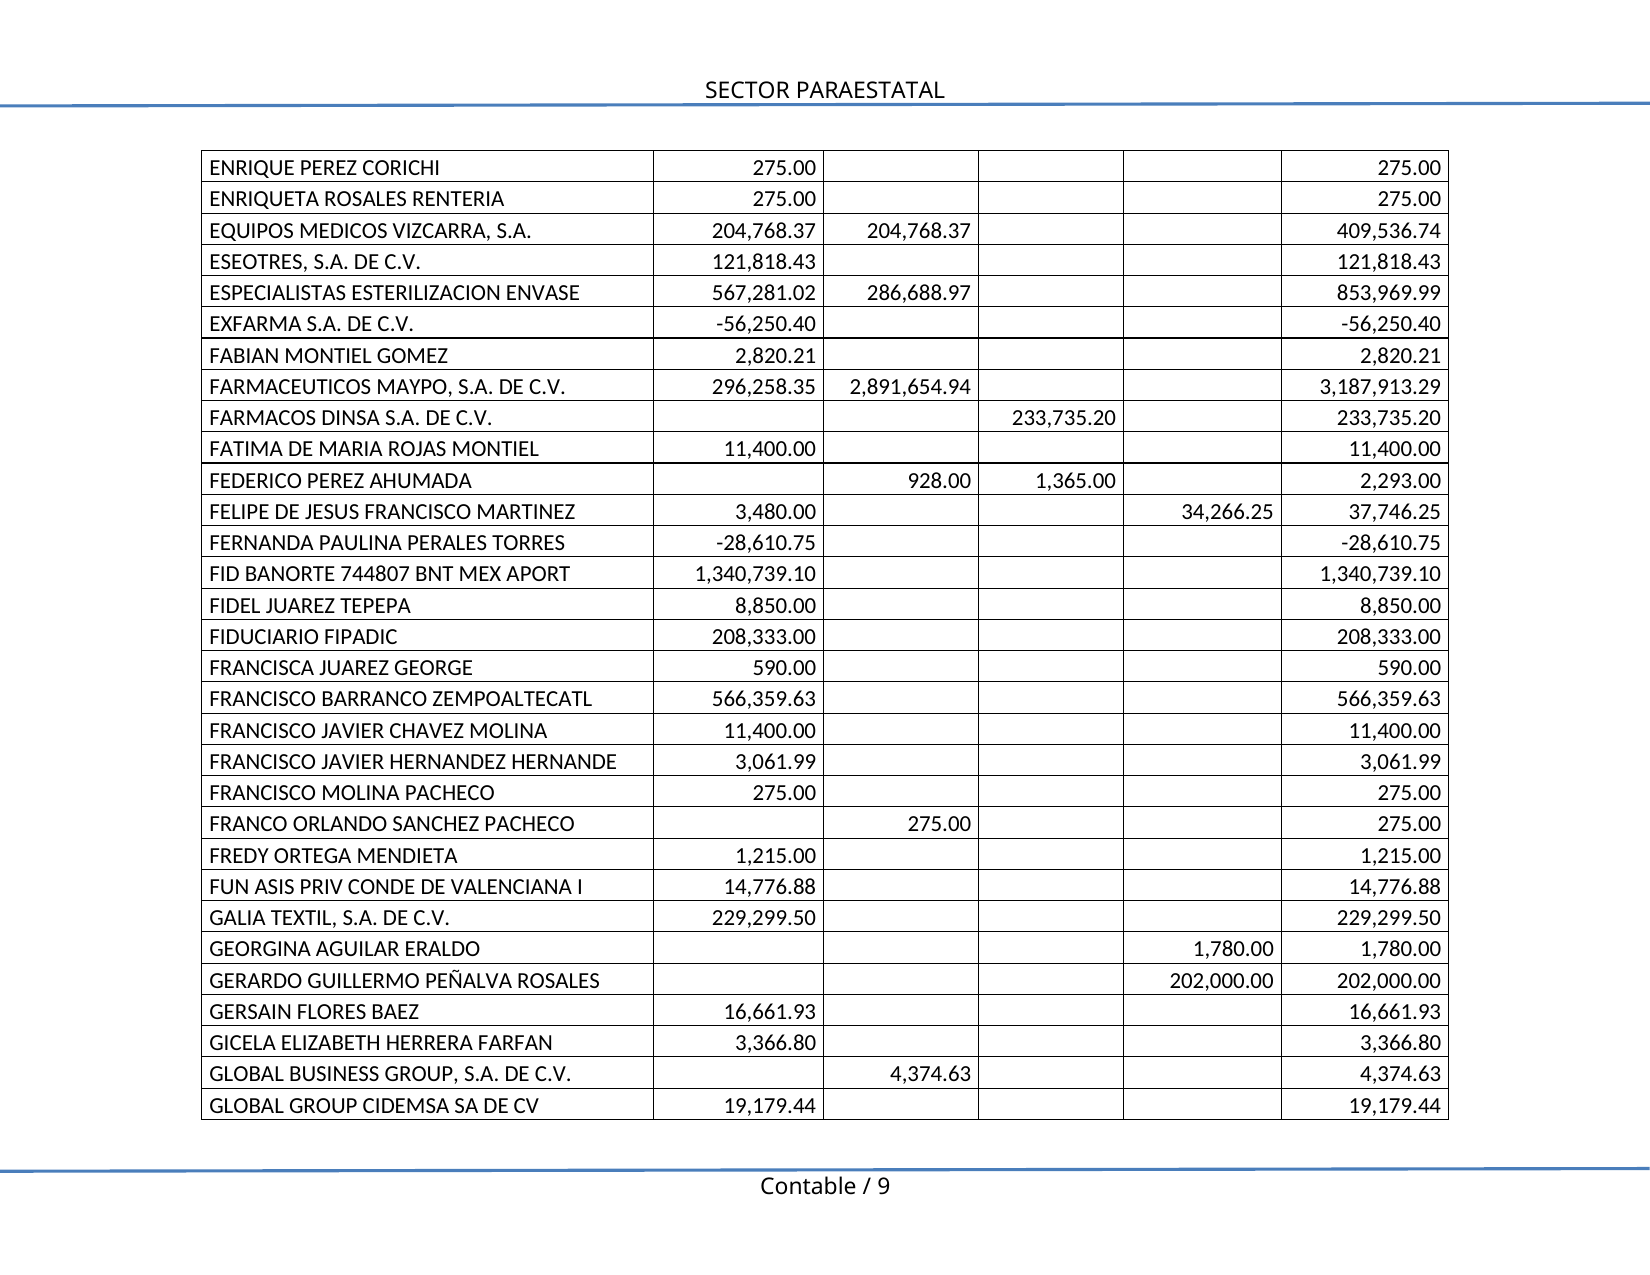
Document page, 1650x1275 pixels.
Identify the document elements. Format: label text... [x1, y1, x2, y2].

table_cell [979, 932, 1123, 962]
table_cell -28,610.75 [1282, 526, 1448, 556]
table_cell [979, 214, 1123, 244]
table_cell 275.00 [824, 807, 978, 837]
table_cell [1124, 464, 1281, 494]
table_cell [824, 745, 978, 775]
table_cell [979, 651, 1123, 681]
table_cell [824, 995, 978, 1025]
table_cell 286,688.97 [824, 276, 978, 306]
table_cell [1124, 651, 1281, 681]
table_cell [1124, 839, 1281, 869]
table_cell [979, 620, 1123, 650]
table_cell [824, 870, 978, 900]
table_cell FRANCISCO JAVIER HERNANDEZ HERNANDE [202, 745, 653, 775]
table_cell 233,735.20 [979, 401, 1123, 431]
table_cell 2,820.21 [654, 339, 823, 369]
table_cell 3,187,913.29 [1282, 370, 1448, 400]
table_cell [1124, 745, 1281, 775]
table_cell [1124, 370, 1281, 400]
table_cell [824, 964, 978, 994]
table_cell ENRIQUETA ROSALES RENTERIA [202, 182, 653, 212]
table_cell 34,266.25 [1124, 495, 1281, 525]
table_cell 1,215.00 [1282, 839, 1448, 869]
table_cell [654, 464, 823, 494]
table_cell [979, 245, 1123, 275]
table_cell [1124, 245, 1281, 275]
table_cell 928.00 [824, 464, 978, 494]
table_cell [654, 932, 823, 962]
table_cell 19,179.44 [1282, 1089, 1448, 1119]
table_cell [979, 807, 1123, 837]
table_cell [979, 307, 1123, 337]
table_cell 275.00 [654, 182, 823, 212]
table_cell [979, 995, 1123, 1025]
table_cell [1124, 901, 1281, 931]
table_cell FRANCO ORLANDO SANCHEZ PACHECO [202, 807, 653, 837]
table_cell [1124, 1089, 1281, 1119]
table_cell [654, 401, 823, 431]
table_cell 37,746.25 [1282, 495, 1448, 525]
table_cell 3,061.99 [1282, 745, 1448, 775]
table_cell [979, 1089, 1123, 1119]
table_cell [979, 151, 1123, 181]
table_cell GERSAIN FLORES BAEZ [202, 995, 653, 1025]
table_cell FUN ASIS PRIV CONDE DE VALENCIANA I [202, 870, 653, 900]
table_cell ESEOTRES, S.A. DE C.V. [202, 245, 653, 275]
table_cell [824, 901, 978, 931]
table_cell GALIA TEXTIL, S.A. DE C.V. [202, 901, 653, 931]
table_cell 204,768.37 [654, 214, 823, 244]
table_cell [979, 901, 1123, 931]
table_cell FRANCISCO JAVIER CHAVEZ MOLINA [202, 714, 653, 744]
table_cell [979, 964, 1123, 994]
table_cell 409,536.74 [1282, 214, 1448, 244]
table_cell FID BANORTE 744807 BNT MEX APORT [202, 557, 653, 587]
table_cell EQUIPOS MEDICOS VIZCARRA, S.A. [202, 214, 653, 244]
table_cell 2,820.21 [1282, 339, 1448, 369]
table_cell [1124, 526, 1281, 556]
table_cell [654, 964, 823, 994]
table_cell [1124, 401, 1281, 431]
table_cell [824, 651, 978, 681]
table_cell GLOBAL BUSINESS GROUP, S.A. DE C.V. [202, 1057, 653, 1087]
table_cell 3,366.80 [654, 1026, 823, 1056]
table_cell [1124, 182, 1281, 212]
table_cell [824, 245, 978, 275]
table_cell 275.00 [1282, 776, 1448, 806]
table_cell [654, 1057, 823, 1087]
table_cell [824, 776, 978, 806]
table_cell 2,293.00 [1282, 464, 1448, 494]
table_cell [979, 1057, 1123, 1087]
table_cell [1124, 589, 1281, 619]
table_cell 8,850.00 [1282, 589, 1448, 619]
table_cell 1,340,739.10 [1282, 557, 1448, 587]
table_cell [979, 714, 1123, 744]
table_cell 2,891,654.94 [824, 370, 978, 400]
table_cell [1124, 214, 1281, 244]
table_cell 8,850.00 [654, 589, 823, 619]
table_cell [1124, 1026, 1281, 1056]
table_cell 204,768.37 [824, 214, 978, 244]
table_cell 1,215.00 [654, 839, 823, 869]
table_cell 275.00 [654, 151, 823, 181]
table_cell ENRIQUE PEREZ CORICHI [202, 151, 653, 181]
table_cell [1124, 151, 1281, 181]
table_cell [1124, 557, 1281, 587]
table_cell FARMACOS DINSA S.A. DE C.V. [202, 401, 653, 431]
table_cell [824, 589, 978, 619]
table_cell [979, 432, 1123, 462]
table_cell FRANCISCO BARRANCO ZEMPOALTECATL [202, 682, 653, 712]
table_cell [979, 682, 1123, 712]
table_cell [1124, 432, 1281, 462]
table_cell 3,366.80 [1282, 1026, 1448, 1056]
table_cell 296,258.35 [654, 370, 823, 400]
table_cell FERNANDA PAULINA PERALES TORRES [202, 526, 653, 556]
table_cell [824, 151, 978, 181]
table_cell 11,400.00 [1282, 432, 1448, 462]
table_cell 121,818.43 [654, 245, 823, 275]
table_cell FATIMA DE MARIA ROJAS MONTIEL [202, 432, 653, 462]
table_cell FABIAN MONTIEL GOMEZ [202, 339, 653, 369]
table_cell 275.00 [1282, 182, 1448, 212]
table_cell FRANCISCA JUAREZ GEORGE [202, 651, 653, 681]
table_cell [979, 339, 1123, 369]
table_cell 566,359.63 [1282, 682, 1448, 712]
table_cell 16,661.93 [654, 995, 823, 1025]
table_cell 14,776.88 [1282, 870, 1448, 900]
table_cell [824, 401, 978, 431]
table_cell [824, 432, 978, 462]
table_cell FEDERICO PEREZ AHUMADA [202, 464, 653, 494]
table_cell FREDY ORTEGA MENDIETA [202, 839, 653, 869]
table_cell 11,400.00 [1282, 714, 1448, 744]
table_cell 208,333.00 [654, 620, 823, 650]
table_cell [979, 526, 1123, 556]
table_cell [1124, 714, 1281, 744]
table_cell [824, 932, 978, 962]
table_cell 275.00 [1282, 807, 1448, 837]
table_cell [979, 839, 1123, 869]
table_cell EXFARMA S.A. DE C.V. [202, 307, 653, 337]
table_cell 590.00 [1282, 651, 1448, 681]
table_cell [824, 620, 978, 650]
table_cell [1124, 620, 1281, 650]
table_cell 11,400.00 [654, 432, 823, 462]
table_cell [1124, 682, 1281, 712]
table_cell [979, 745, 1123, 775]
table_cell [654, 807, 823, 837]
table_cell 275.00 [654, 776, 823, 806]
table_cell [824, 557, 978, 587]
table_cell 208,333.00 [1282, 620, 1448, 650]
table_cell [824, 339, 978, 369]
table_cell [979, 557, 1123, 587]
table_cell 853,969.99 [1282, 276, 1448, 306]
table_cell [824, 526, 978, 556]
table_cell GICELA ELIZABETH HERRERA FARFAN [202, 1026, 653, 1056]
table_cell 590.00 [654, 651, 823, 681]
table_cell [1124, 995, 1281, 1025]
table_cell [1124, 807, 1281, 837]
table_cell 233,735.20 [1282, 401, 1448, 431]
table_cell [824, 714, 978, 744]
table_cell 19,179.44 [654, 1089, 823, 1119]
table_cell [1124, 307, 1281, 337]
table_cell FELIPE DE JESUS FRANCISCO MARTINEZ [202, 495, 653, 525]
table_cell [1124, 339, 1281, 369]
table_cell [824, 307, 978, 337]
table_cell GERARDO GUILLERMO PEÑALVA ROSALES [202, 964, 653, 994]
table_cell 3,061.99 [654, 745, 823, 775]
table_cell 566,359.63 [654, 682, 823, 712]
table_cell 229,299.50 [1282, 901, 1448, 931]
table_cell [979, 495, 1123, 525]
table_cell FRANCISCO MOLINA PACHECO [202, 776, 653, 806]
table_cell FIDEL JUAREZ TEPEPA [202, 589, 653, 619]
table_cell -28,610.75 [654, 526, 823, 556]
table_cell GEORGINA AGUILAR ERALDO [202, 932, 653, 962]
table_cell 3,480.00 [654, 495, 823, 525]
table_cell [979, 1026, 1123, 1056]
table_cell [824, 682, 978, 712]
table_cell [1124, 870, 1281, 900]
table_cell [824, 839, 978, 869]
table_cell 121,818.43 [1282, 245, 1448, 275]
table_cell 1,780.00 [1282, 932, 1448, 962]
table_cell 1,365.00 [979, 464, 1123, 494]
table_cell [824, 182, 978, 212]
table_cell 202,000.00 [1282, 964, 1448, 994]
table_cell [1124, 776, 1281, 806]
table_cell 14,776.88 [654, 870, 823, 900]
table_cell FARMACEUTICOS MAYPO, S.A. DE C.V. [202, 370, 653, 400]
table_cell -56,250.40 [1282, 307, 1448, 337]
table_cell [979, 589, 1123, 619]
table_cell [979, 182, 1123, 212]
table_cell [824, 1026, 978, 1056]
table_cell [979, 776, 1123, 806]
table_cell -56,250.40 [654, 307, 823, 337]
table_cell 567,281.02 [654, 276, 823, 306]
table_cell 1,780.00 [1124, 932, 1281, 962]
table_cell 1,340,739.10 [654, 557, 823, 587]
table_cell GLOBAL GROUP CIDEMSA SA DE CV [202, 1089, 653, 1119]
table_cell ESPECIALISTAS ESTERILIZACION ENVASE [202, 276, 653, 306]
table_cell 229,299.50 [654, 901, 823, 931]
table_cell [979, 370, 1123, 400]
table_cell 11,400.00 [654, 714, 823, 744]
table_cell 4,374.63 [1282, 1057, 1448, 1087]
table_cell 16,661.93 [1282, 995, 1448, 1025]
table_cell [1124, 276, 1281, 306]
table_cell [979, 870, 1123, 900]
table_cell FIDUCIARIO FIPADIC [202, 620, 653, 650]
table_cell [824, 495, 978, 525]
table_cell [979, 276, 1123, 306]
table_cell [1124, 1057, 1281, 1087]
table_cell [824, 1089, 978, 1119]
table_cell 4,374.63 [824, 1057, 978, 1087]
table_cell 202,000.00 [1124, 964, 1281, 994]
table_cell 275.00 [1282, 151, 1448, 181]
